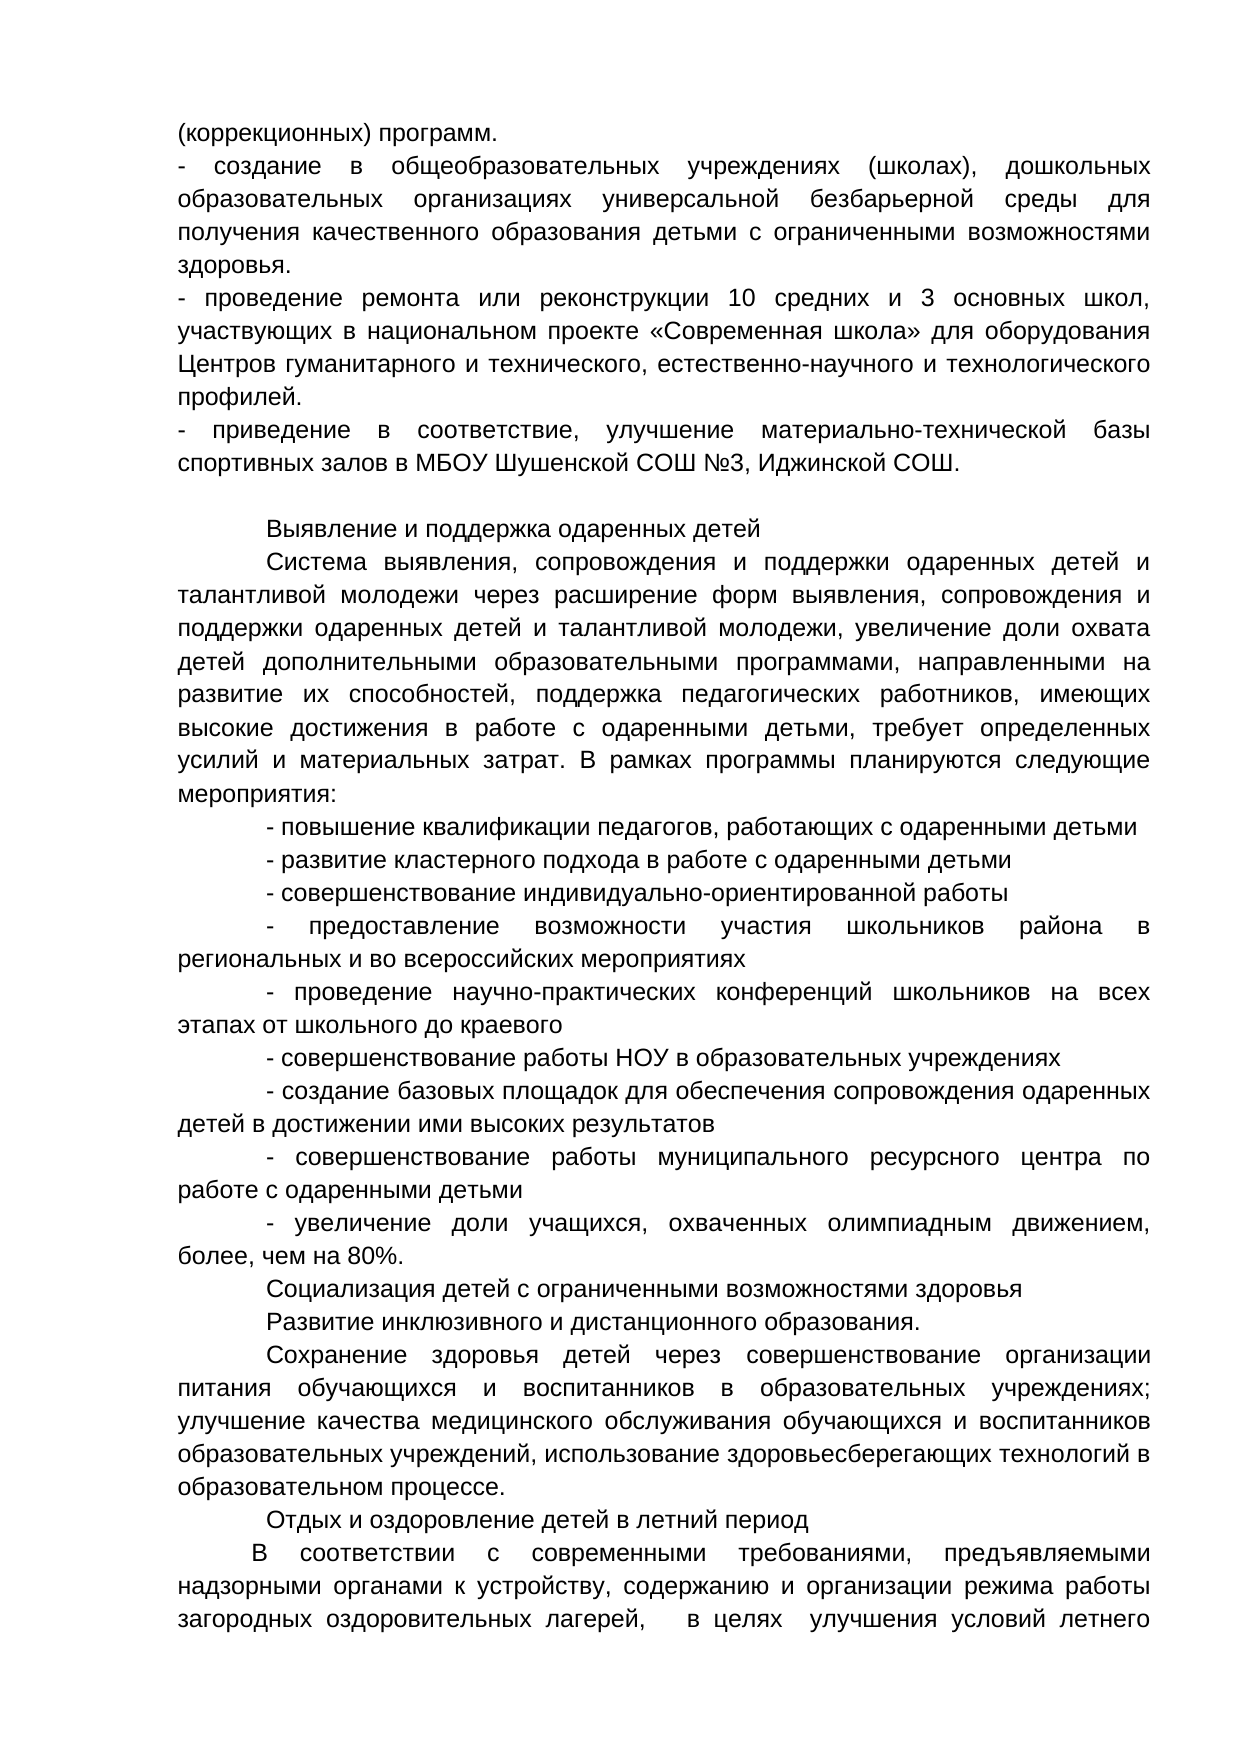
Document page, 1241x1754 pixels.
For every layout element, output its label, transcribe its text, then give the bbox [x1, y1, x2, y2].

text - повышение квалификации педагогов, работающих с одаренными детьми [177, 812, 1152, 840]
text - предоставление возможности участия школьников района в региональных и во всероссийских мероприятиях [177, 911, 1152, 972]
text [177, 118, 1152, 147]
text Сохранение здоровья детей через совершенствование организации питания обучающихся и воспитанников в образовательных учреждениях; улучшение качества медицинского обслуживания обучающихся и воспитанников образовательных учреждений, использование здоровьесберегающих технологий в образовательном процессе. [177, 1340, 1152, 1501]
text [177, 1538, 1152, 1633]
text - проведение научно-практических конференций школьников на всех этапах от школьного до краевого [177, 977, 1152, 1038]
text Выявление и поддержка одаренных детей [166, 514, 1152, 543]
text - приведение в соответствие, улучшение материально-технической базы спортивных залов в МБОУ Шушенской СОШ №3, Иджинской СОШ. [177, 415, 1152, 477]
text - создание в общеобразовательных учреждениях (школах), дошкольных образовательных организациях универсальной безбарьерной среды для получения качественного образования детьми с ограниченными возможностями здоровья. [177, 151, 1152, 279]
text Отдых и оздоровление детей в летний период [177, 1505, 1152, 1534]
text - совершенствование индивидуально-ориентированной работы [177, 878, 1152, 906]
text - проведение ремонта или реконструкции 10 средних и 3 основных школ, участвующих в национальном проекте «Современная школа» для оборудования Центров гуманитарного и технического, естественно-научного и технологического профилей. [177, 283, 1152, 411]
text - совершенствование работы муниципального ресурсного центра по работе с одаренными детьми [177, 1142, 1152, 1203]
text Социализация детей с ограниченными возможностями здоровья [177, 1274, 1152, 1303]
text - совершенствование работы НОУ в образовательных учреждениях [177, 1043, 1152, 1071]
text Развитие инклюзивного и дистанционного образования. [177, 1307, 1152, 1336]
text - увеличение доли учащихся, охваченных олимпиадным движением, более, чем на 80%. [177, 1208, 1152, 1269]
text Система выявления, сопровождения и поддержки одаренных детей и талантливой молодежи через расширение форм выявления, сопровождения и поддержки одаренных детей и талантливой молодежи, увеличение доли охвата детей дополнительными образовательными программами, направленными на развитие их способностей, поддержка педагогических работников, имеющих высокие достижения в работе с одаренными детьми, требует определенных усилий и материальных затрат. В рамках программы планируются следующие мероприятия: [177, 547, 1152, 807]
text - создание базовых площадок для обеспечения сопровождения одаренных детей в достижении ими высоких результатов [177, 1076, 1152, 1137]
text - развитие кластерного подхода в работе с одаренными детьми [177, 844, 1152, 873]
